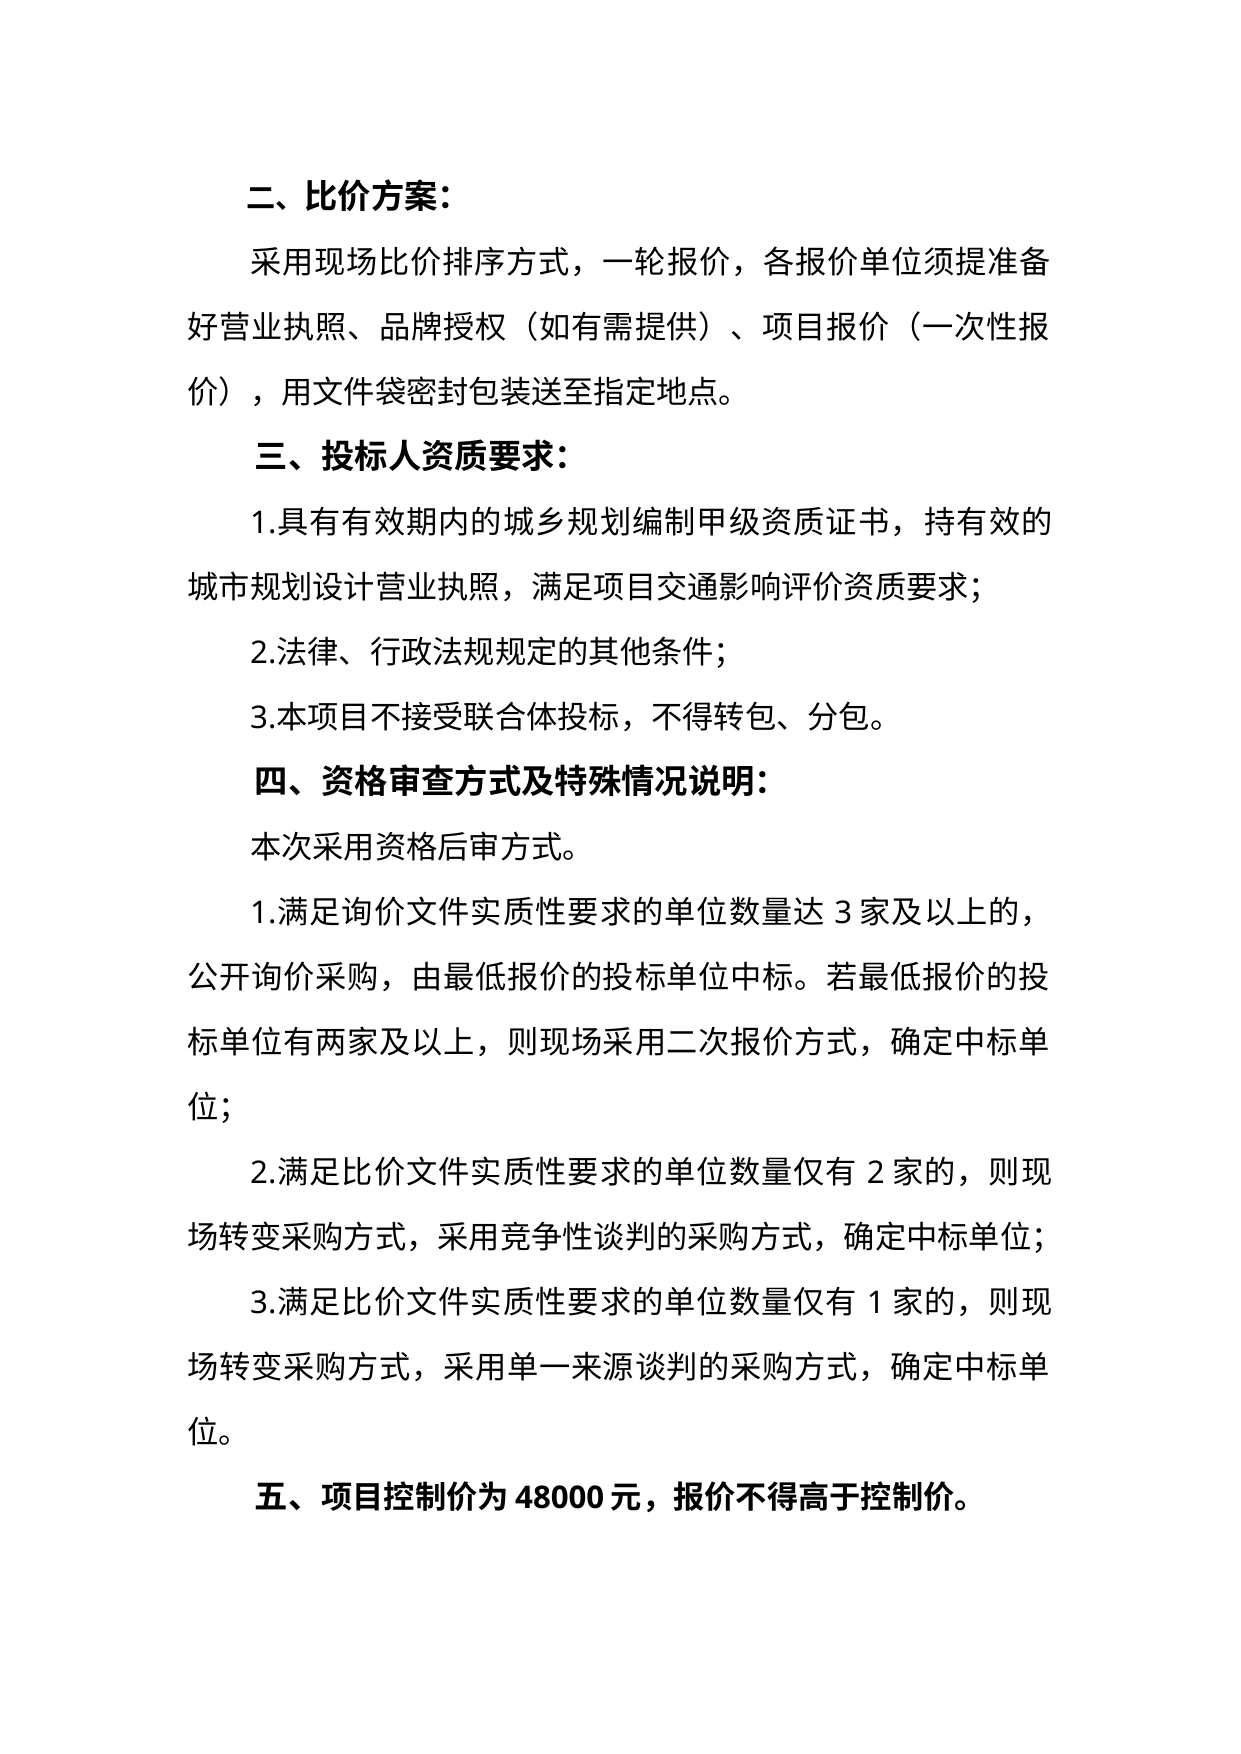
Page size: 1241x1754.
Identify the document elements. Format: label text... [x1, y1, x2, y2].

text 3.本项目不接受联合体投标，不得转包、分包。 [187, 682, 1053, 747]
text 2.满足比价文件实质性要求的单位数量仅有2家的，则现场转变采购方式，采用竞争性谈判的采购方式，确定中标单位； [187, 1137, 1053, 1267]
text 三、投标人资质要求： [187, 422, 1053, 487]
text 五、项目控制价为48000元，报价不得高于控制价。 [187, 1462, 1053, 1527]
text 1.满足询价文件实质性要求的单位数量达3家及以上的，公开询价采购，由最低报价的投标单位中标。若最低报价的投标单位有两家及以上，则现场采用二次报价方式，确定中标单位； [187, 877, 1053, 1137]
text 采用现场比价排序方式，一轮报价，各报价单位须提准备好营业执照、品牌授权（如有需提供）、项目报价（一次性报价），用文件袋密封包装送至指定地点。 [187, 227, 1053, 422]
text 1.具有有效期内的城乡规划编制甲级资质证书，持有效的城市规划设计营业执照，满足项目交通影响评价资质要求； [187, 487, 1053, 617]
text 二、比价方案： [187, 162, 1053, 227]
text 3.满足比价文件实质性要求的单位数量仅有1家的，则现场转变采购方式，采用单一来源谈判的采购方式，确定中标单位。 [187, 1267, 1053, 1462]
text 本次采用资格后审方式。 [187, 812, 1053, 877]
text 四、资格审查方式及特殊情况说明： [187, 747, 1053, 812]
text 2.法律、行政法规规定的其他条件； [187, 617, 1053, 682]
